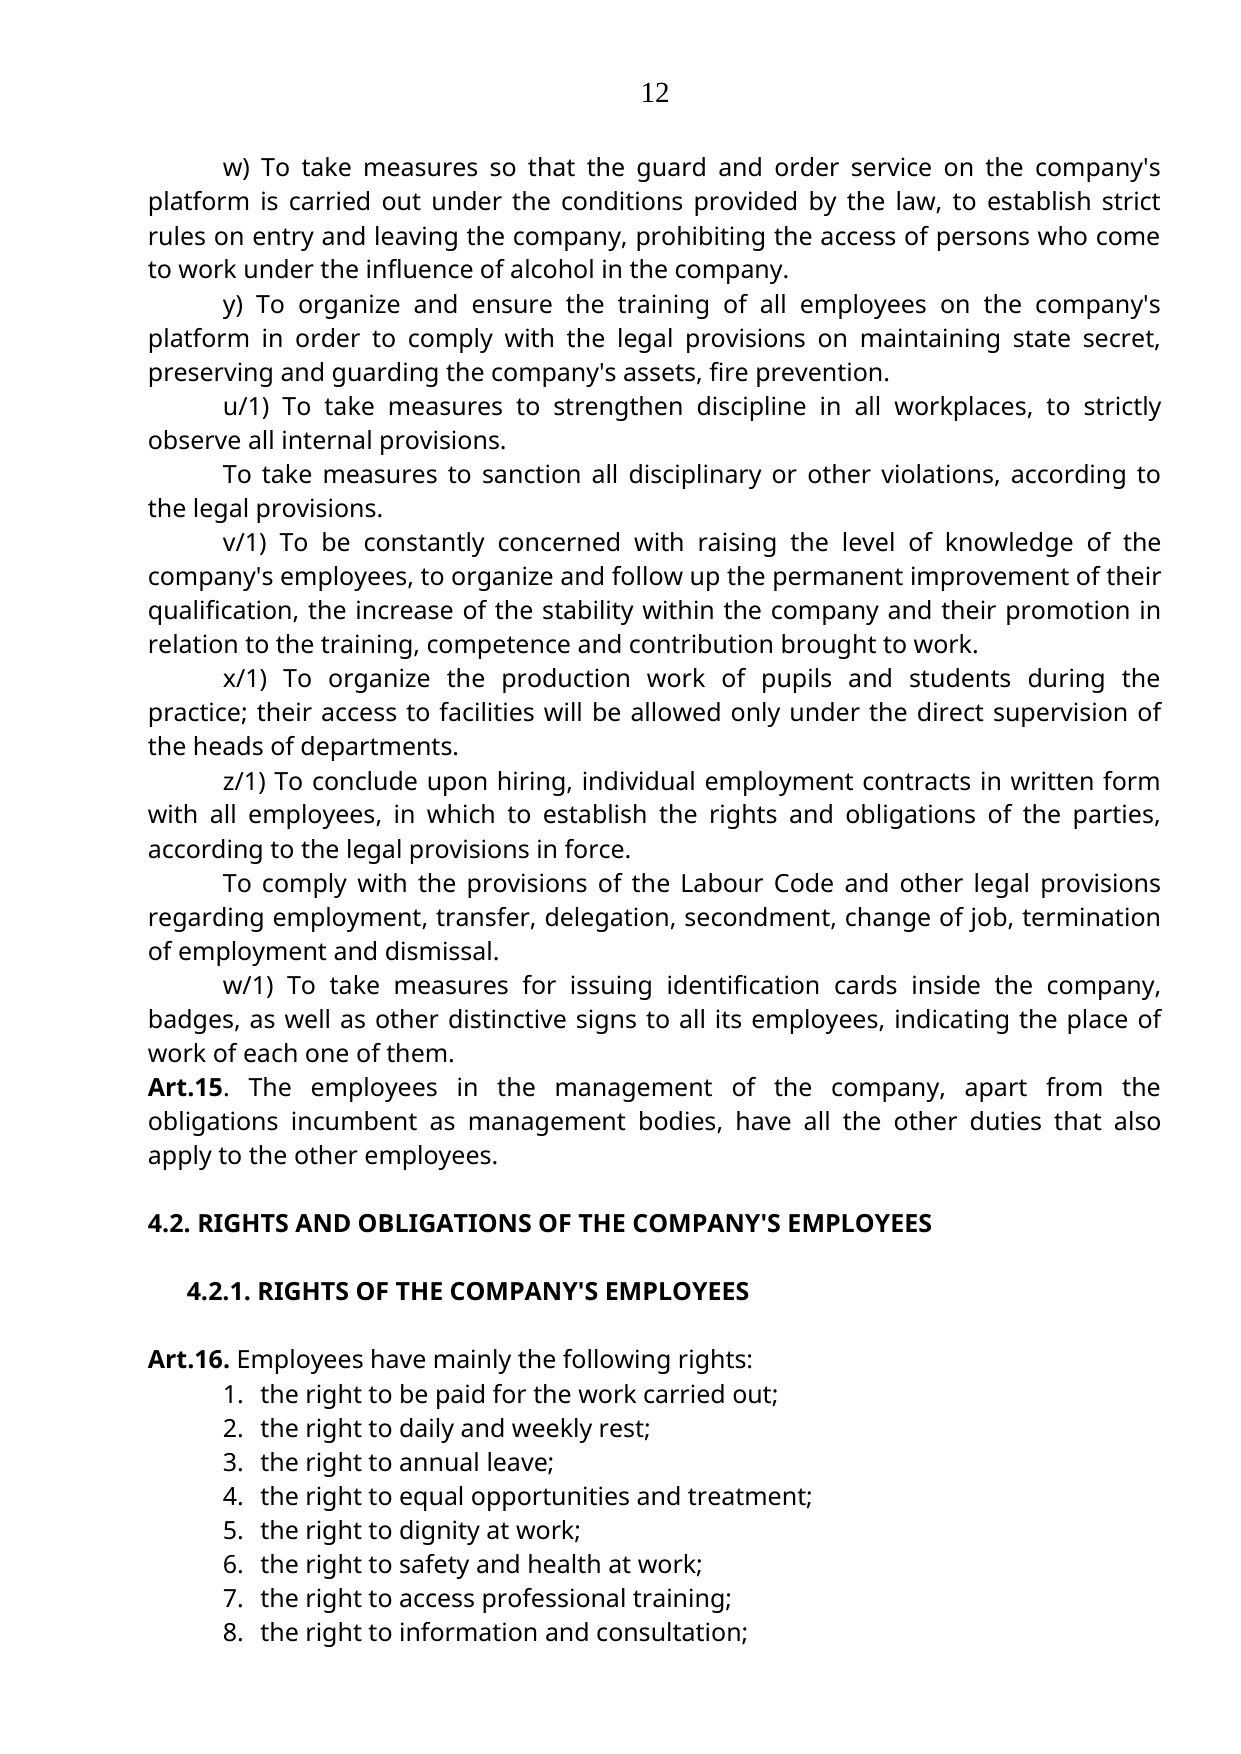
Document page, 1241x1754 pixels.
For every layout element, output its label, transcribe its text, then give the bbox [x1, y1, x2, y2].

text To comply with the provisions of the Labour Code and other legal provisions regarding employment, transfer, delegation, secondment, change of job, termination of employment and dismissal. [148, 865, 1162, 967]
text To take measures to sanction all disciplinary or other violations, according to the legal provisions. [148, 457, 1162, 525]
text u/1) To take measures to strengthen discipline in all workplaces, to strictly observe all internal provisions. [148, 388, 1162, 457]
list the right to dignity at work; [223, 1512, 1162, 1547]
text x/1) To organize the production work of pupils and students during the practice; their access to facilities will be allowed only under the direct supervision of the heads of departments. [148, 661, 1162, 763]
list the right to equal opportunities and treatment; [223, 1478, 1162, 1512]
list the right to safety and health at work; [223, 1547, 1162, 1581]
list the right to information and consultation; [223, 1615, 1162, 1649]
text v/1) To be constantly concerned with raising the level of knowledge of the company's employees, to organize and follow up the permanent improvement of their qualification, the increase of the stability within the company and their promotion in relation to the training, competence and contribution brought to work. [148, 525, 1162, 661]
text Art.16. Employees have mainly the following rights: [148, 1342, 1162, 1376]
text w) To take measures so that the guard and order service on the company's platform is carried out under the conditions provided by the law, to establish strict rules on entry and leaving the company, prohibiting the access of persons who come to work under the influence of alcohol in the company. [148, 150, 1162, 286]
text 4.2.1. RIGHTS OF THE COMPANY'S EMPLOYEES [148, 1274, 1162, 1308]
list the right to annual leave; [223, 1444, 1162, 1478]
list the right to be paid for the work carried out; [223, 1376, 1162, 1410]
text z/1) To conclude upon hiring, individual employment contracts in written form with all employees, in which to establish the rights and obligations of the parties, according to the legal provisions in force. [148, 763, 1162, 865]
list the right to access professional training; [223, 1581, 1162, 1615]
text Art.15. The employees in the management of the company, apart from the obligations incumbent as management bodies, have all the other duties that also apply to the other employees. [148, 1070, 1162, 1172]
text 4.2. RIGHTS AND OBLIGATIONS OF THE COMPANY'S EMPLOYEES [148, 1206, 1162, 1240]
list the right to daily and weekly rest; [223, 1410, 1162, 1444]
text y) To organize and ensure the training of all employees on the company's platform in order to comply with the legal provisions on maintaining state secret, preserving and guarding the company's assets, fire prevention. [148, 286, 1162, 388]
text w/1) To take measures for issuing identification cards inside the company, badges, as well as other distinctive signs to all its employees, indicating the place of work of each one of them. [148, 967, 1162, 1070]
